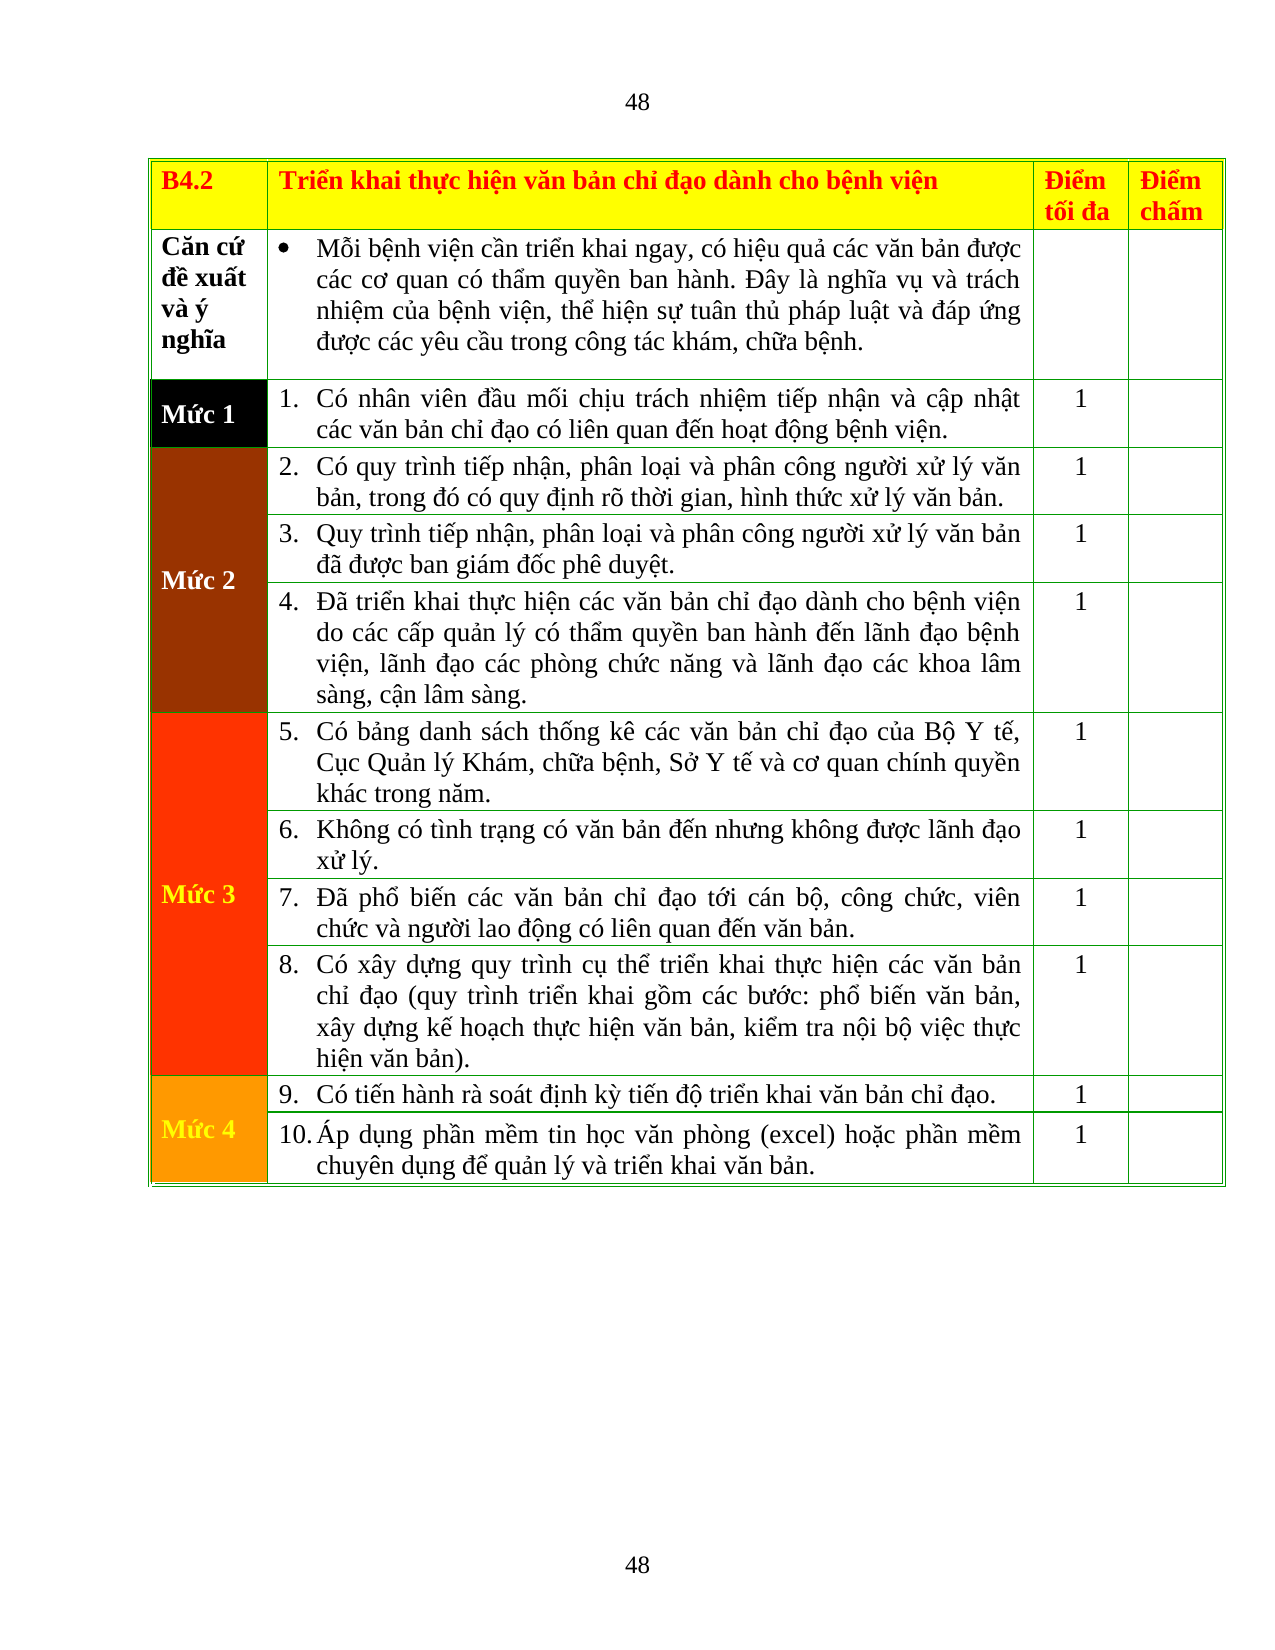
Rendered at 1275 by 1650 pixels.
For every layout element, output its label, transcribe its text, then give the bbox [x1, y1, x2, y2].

table_cell Mức 3 [152, 713, 267, 1075]
table_cell [1129, 713, 1222, 810]
table_cell Có quy trình tiếp nhận, phân loại và phân công người xử lý văn bản, trong đó có quy định rõ thời gian, hình thức xử lý văn bản. [268, 448, 1033, 514]
table_cell Đã triển khai thực hiện các văn bản chỉ đạo dành cho bệnh viện do các cấp quản lý có thẩm quyền ban hành đến lãnh đạo bệnh viện, lãnh đạo các phòng chức năng và lãnh đạo các khoa lâm sàng, cận lâm sàng. [268, 583, 1033, 712]
table_cell 1 [1034, 811, 1128, 878]
table_cell Không có tình trạng có văn bản đến nhưng không được lãnh đạo xử lý. [268, 811, 1033, 878]
table_cell [1129, 879, 1222, 945]
table_cell 1 [1034, 1113, 1128, 1182]
table_cell [1129, 230, 1222, 379]
table_cell Có bảng danh sách thống kê các văn bản chỉ đạo của Bộ Y tế, Cục Quản lý Khám, chữa bệnh, Sở Y tế và cơ quan chính quyền khác trong năm. [268, 713, 1033, 810]
table_cell Quy trình tiếp nhận, phân loại và phân công người xử lý văn bản đã được ban giám đốc phê duyệt. [268, 515, 1033, 582]
table_cell Có tiến hành rà soát định kỳ tiến độ triển khai văn bản chỉ đạo. [268, 1076, 1033, 1111]
table_cell 1 [1034, 583, 1128, 712]
table_cell [1129, 811, 1222, 878]
table_cell [1129, 448, 1222, 514]
table_header Điểm tối đa [1034, 162, 1128, 229]
table_cell Mức 2 [152, 448, 267, 712]
table_cell [1129, 946, 1222, 1075]
table_cell 1 [1034, 713, 1128, 810]
table_cell Có xây dựng quy trình cụ thể triển khai thực hiện các văn bản chỉ đạo (quy trình triển khai gồm các bước: phổ biến văn bản, xây dựng kế hoạch thực hiện văn bản, kiểm tra nội bộ việc thực hiện văn bản). [268, 946, 1033, 1075]
table_cell Áp dụng phần mềm tin học văn phòng (excel) hoặc phần mềm chuyên dụng để quản lý và triển khai văn bản. [268, 1113, 1033, 1182]
table_cell 1 [1034, 448, 1128, 514]
table_cell Đã phổ biến các văn bản chỉ đạo tới cán bộ, công chức, viên chức và người lao động có liên quan đến văn bản. [268, 879, 1033, 945]
table_header B4.2 [152, 162, 267, 229]
table_cell Căn cứ đề xuất và ý nghĩa [152, 230, 267, 379]
table_cell 1 [1034, 946, 1128, 1075]
table_cell 1 [1034, 879, 1128, 945]
table_cell [1034, 230, 1128, 379]
table_cell 1 [1034, 515, 1128, 582]
table_cell [1129, 1076, 1222, 1111]
table_header Điểm chấm [1129, 162, 1222, 229]
table_cell [1129, 515, 1222, 582]
table_cell Mỗi bệnh viện cần triển khai ngay, có hiệu quả các văn bản được các cơ quan có thẩm quyền ban hành. Đây là nghĩa vụ và trách nhiệm của bệnh viện, thể hiện sự tuân thủ pháp luật và đáp ứng được các yêu cầu trong công tác khám, chữa bệnh. [268, 230, 1033, 379]
table_cell Mức 4 [152, 1076, 267, 1182]
table_cell Mức 1 [152, 380, 267, 447]
table_cell Có nhân viên đầu mối chịu trách nhiệm tiếp nhận và cập nhật các văn bản chỉ đạo có liên quan đến hoạt động bệnh viện. [268, 380, 1033, 447]
table_cell 1 [1034, 1076, 1128, 1111]
table_header Triển khai thực hiện văn bản chỉ đạo dành cho bệnh viện [268, 162, 1033, 229]
table_cell 1 [1034, 380, 1128, 447]
table_cell [1129, 583, 1222, 712]
table_cell [1129, 1113, 1222, 1182]
table_cell [1129, 380, 1222, 447]
